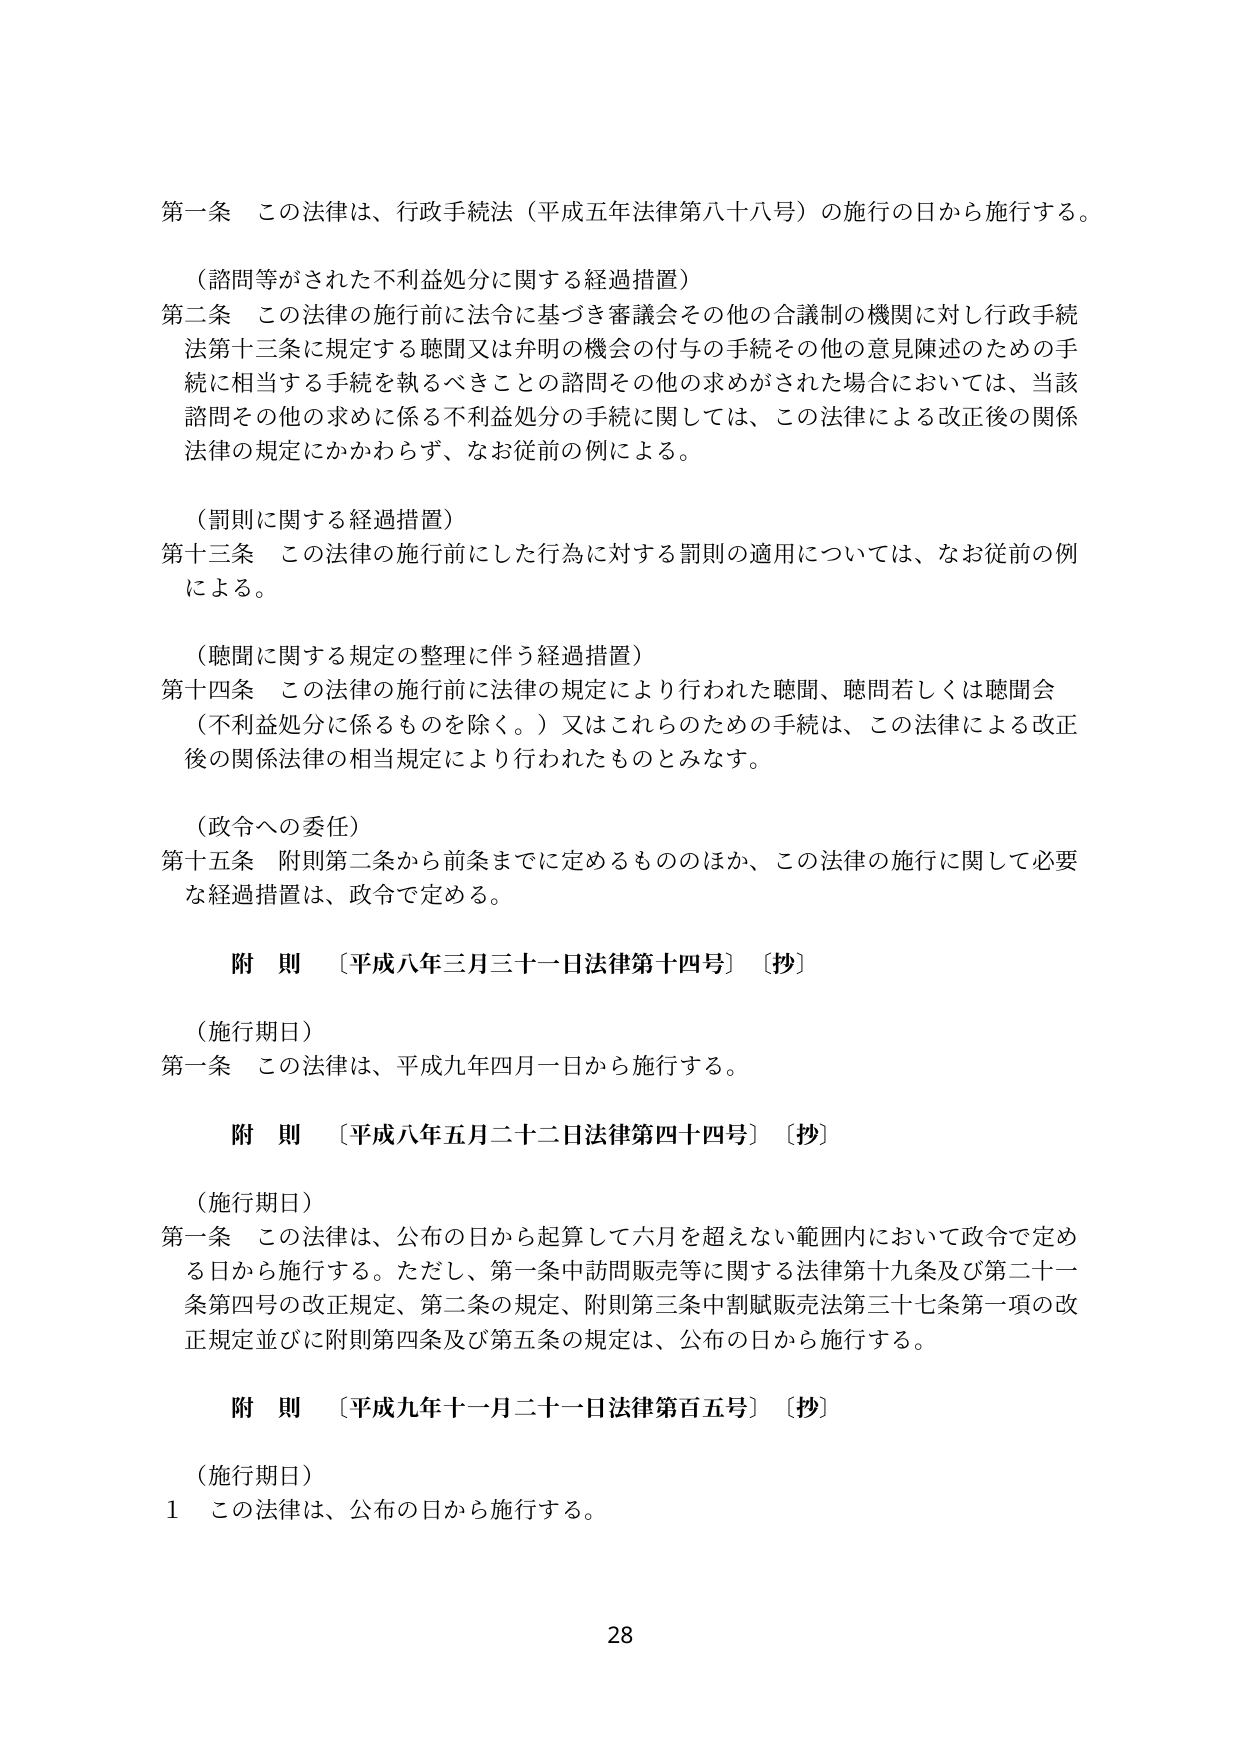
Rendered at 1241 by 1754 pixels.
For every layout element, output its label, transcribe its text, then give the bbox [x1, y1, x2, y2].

text 第一条 この法律は、行政手続法（平成五年法律第八十八号）の施行の日から施行する。 [161, 194, 1079, 228]
text （施行期日） [184, 1184, 1079, 1219]
text 附 則 〔平成八年三月三十一日法律第十四号〕〔抄〕 [230, 945, 1079, 979]
text （聴聞に関する規定の整理に伴う経過措置） [184, 638, 1079, 672]
text （施行期日） [184, 1458, 1079, 1492]
text 第一条 この法律は、公布の日から起算して六月を超えない範囲内において政令で定める日から施行する。ただし、第一条中訪問販売等に関する法律第十九条及び第二十一条第四号の改正規定、第二条の規定、附則第三条中割賦販売法第三十七条第一項の改正規定並びに附則第四条及び第五条の規定は、公布の日から施行する。 [161, 1219, 1079, 1355]
text 第十三条 この法律の施行前にした行為に対する罰則の適用については、なお従前の例による。 [161, 535, 1079, 604]
text （政令への委任） [184, 809, 1079, 843]
text （罰則に関する経過措置） [184, 501, 1079, 535]
text １ この法律は、公布の日から施行する。 [161, 1492, 1079, 1526]
text （施行期日） [184, 1014, 1079, 1048]
text 第二条 この法律の施行前に法令に基づき審議会その他の合議制の機関に対し行政手続法第十三条に規定する聴聞又は弁明の機会の付与の手続その他の意見陳述のための手続に相当する手続を執るべきことの諮問その他の求めがされた場合においては、当該諮問その他の求めに係る不利益処分の手続に関しては、この法律による改正後の関係法律の規定にかかわらず、なお従前の例による。 [161, 296, 1079, 467]
text 第十四条 この法律の施行前に法律の規定により行われた聴聞、聴問若しくは聴聞会（不利益処分に係るものを除く。）又はこれらのための手続は、この法律による改正後の関係法律の相当規定により行われたものとみなす。 [161, 672, 1079, 774]
text 附 則 〔平成九年十一月二十一日法律第百五号〕〔抄〕 [230, 1389, 1079, 1424]
text （諮問等がされた不利益処分に関する経過措置） [184, 262, 1079, 296]
text 第一条 この法律は、平成九年四月一日から施行する。 [161, 1048, 1079, 1082]
text 第十五条 附則第二条から前条までに定めるもののほか、この法律の施行に関して必要な経過措置は、政令で定める。 [161, 843, 1079, 911]
text 附 則 〔平成八年五月二十二日法律第四十四号〕〔抄〕 [230, 1116, 1079, 1150]
